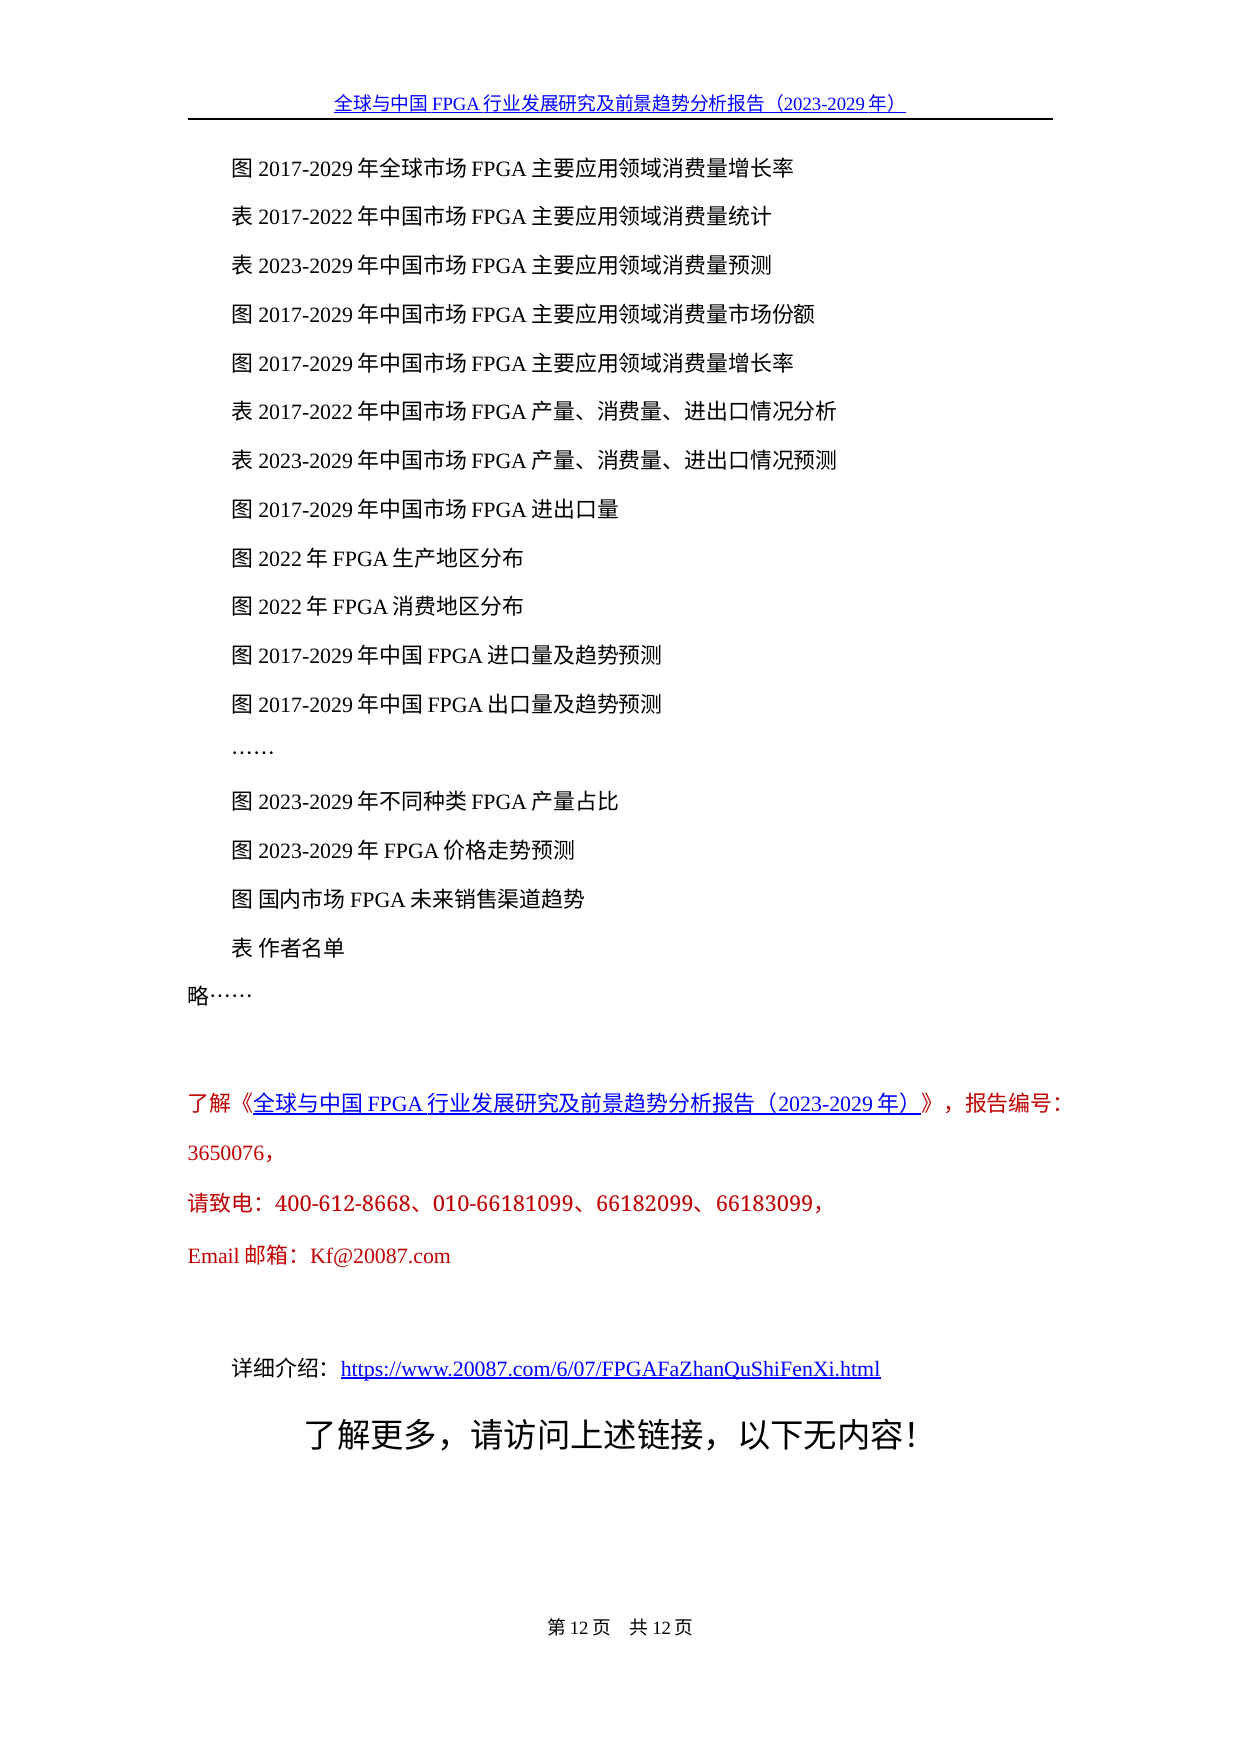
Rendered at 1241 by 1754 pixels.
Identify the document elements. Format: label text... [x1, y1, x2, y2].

title 了解更多，请访问上述链接，以下无内容！ [187, 1400, 1053, 1465]
text Email邮箱：Kf@20087.com [187, 1237, 1053, 1270]
text 详细介绍：https://www.20087.com/6/07/FPGAFaZhanQuShiFenXi.html [187, 1350, 1053, 1383]
text 了解《全球与中国FPGA行业发展研究及前景趋势分析报告（2023-2029年）》，报告编号：3650076， [187, 1085, 1053, 1167]
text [187, 150, 1053, 1011]
text 请致电：400-612-8668、010-66181099、66182099、66183099， [187, 1186, 1053, 1218]
